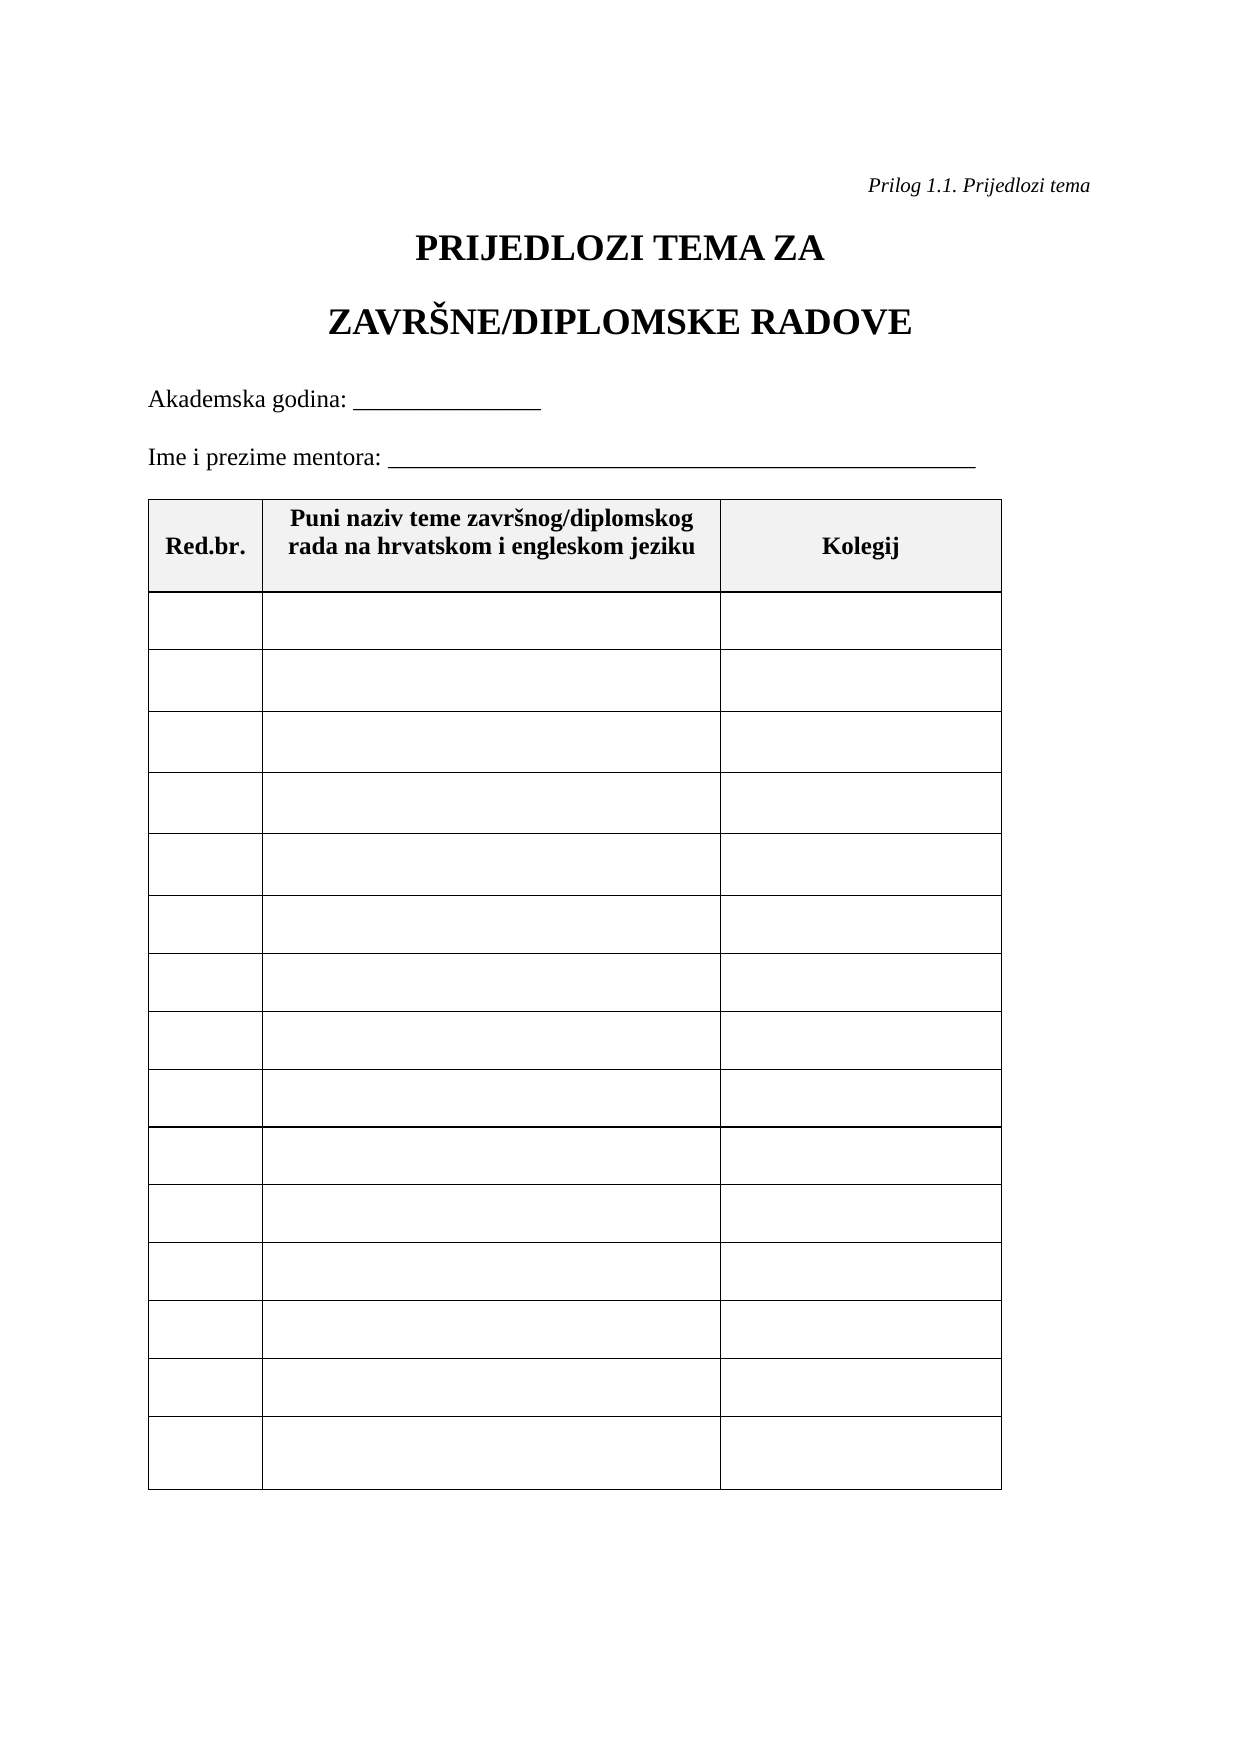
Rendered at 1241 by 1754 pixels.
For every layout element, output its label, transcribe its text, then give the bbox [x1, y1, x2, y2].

table_cell [721, 1359, 1001, 1416]
table_cell [149, 1359, 262, 1416]
table_header Puni naziv teme završnog/diplomskog rada na hrvatskom i engleskom jeziku [263, 500, 720, 591]
table_cell [149, 1070, 262, 1126]
table_cell [721, 1128, 1001, 1184]
table_header Red.br. [149, 500, 262, 591]
table_cell [149, 954, 262, 1011]
table_cell [721, 1012, 1001, 1068]
table_cell [263, 712, 720, 772]
table_cell [721, 593, 1001, 649]
table_cell [149, 896, 262, 953]
text Ime i prezime mentora: _______________________________________________ [148, 442, 1093, 471]
table_cell [263, 954, 720, 1011]
table_cell [721, 1070, 1001, 1126]
table_cell [263, 1128, 720, 1184]
table_cell [263, 1012, 720, 1068]
table_cell [263, 773, 720, 833]
table_cell [263, 1301, 720, 1358]
table_cell [263, 1243, 720, 1300]
table_cell [721, 712, 1001, 772]
table_cell [149, 712, 262, 772]
table_cell [721, 834, 1001, 895]
table_cell [149, 1301, 262, 1358]
table_cell [149, 1417, 262, 1489]
table_cell [721, 1185, 1001, 1242]
table_cell [721, 1243, 1001, 1300]
table_cell [263, 896, 720, 953]
table_cell [149, 1128, 262, 1184]
table_cell [721, 954, 1001, 1011]
table_cell [263, 1417, 720, 1489]
table_cell [263, 650, 720, 711]
table_cell [263, 1359, 720, 1416]
text Akademska godina: _______________ [148, 384, 1093, 413]
table_cell [149, 650, 262, 711]
table_cell [263, 593, 720, 649]
table_cell [149, 1012, 262, 1068]
table_cell [263, 834, 720, 895]
table_cell [149, 1243, 262, 1300]
table_cell [263, 1070, 720, 1126]
title ZAVRŠNE/DIPLOMSKE RADOVE [148, 300, 1093, 343]
table_cell [149, 1185, 262, 1242]
table_header Kolegij [721, 500, 1001, 591]
table_cell [149, 834, 262, 895]
title Prilog 1.1. Prijedlozi tema [148, 173, 1093, 197]
table_cell [149, 773, 262, 833]
title PRIJEDLOZI TEMA ZA [148, 225, 1093, 268]
table_cell [721, 1417, 1001, 1489]
table_cell [149, 593, 262, 649]
table_cell [721, 1301, 1001, 1358]
table_cell [263, 1185, 720, 1242]
table_cell [721, 896, 1001, 953]
table_cell [721, 650, 1001, 711]
table_cell [721, 773, 1001, 833]
